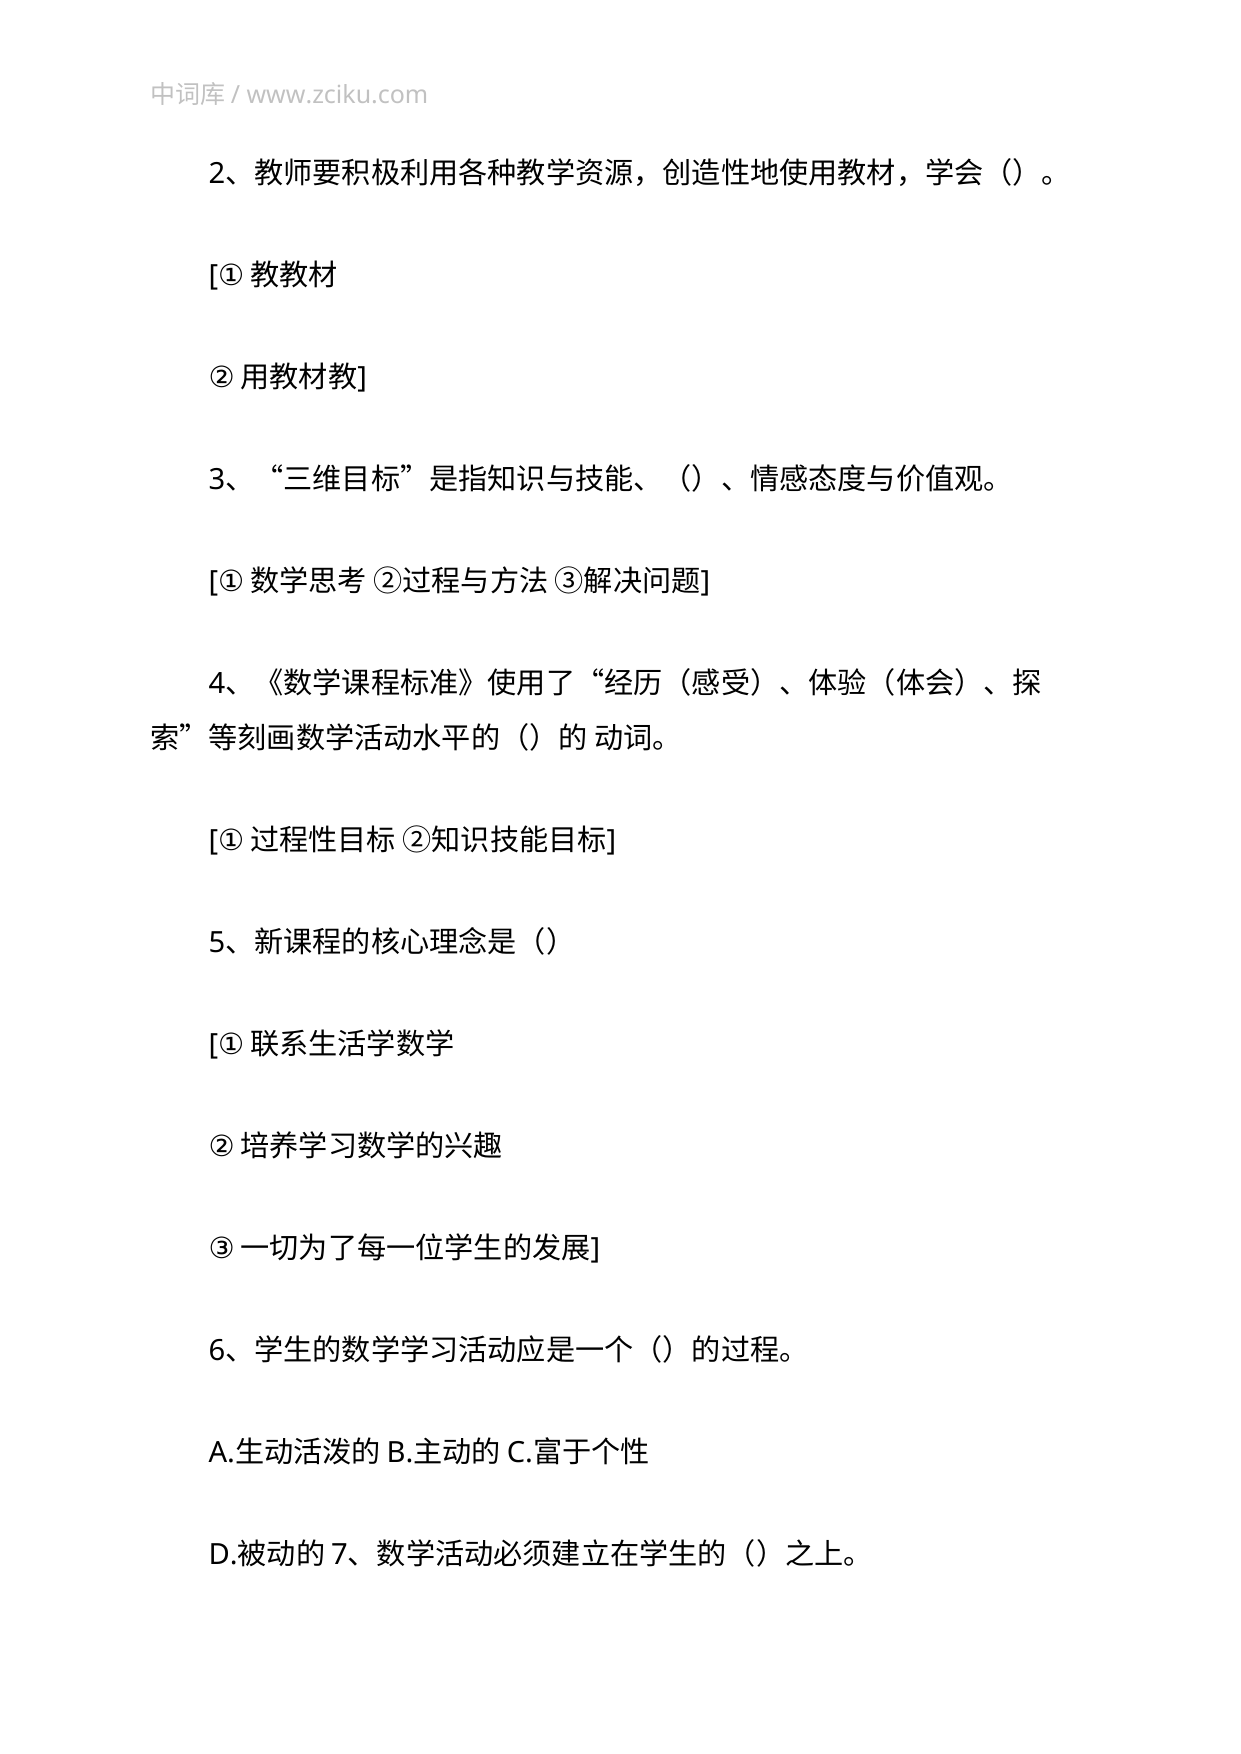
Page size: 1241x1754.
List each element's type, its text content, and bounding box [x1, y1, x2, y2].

text ③一切为了每一位学生的发展] [150, 1224, 1090, 1267]
text ②用教材教] [150, 354, 1090, 396]
text 4、《数学课程标准》使用了“经历（感受）、体验（体会）、探索”等刻画数学活动水平的（）的 动词。 [150, 660, 1090, 757]
text [①过程性目标 ②知识技能目标] [150, 817, 1090, 859]
text [①教教材 [150, 252, 1090, 294]
text ②培养学习数学的兴趣 [150, 1123, 1090, 1165]
text [①数学思考 ②过程与方法 ③解决问题] [150, 558, 1090, 600]
text 5、新课程的核心理念是（） [150, 919, 1090, 961]
text A.生动活泼的B.主动的C.富于个性 [150, 1428, 1090, 1471]
text 3、“三维目标”是指知识与技能、（）、情感态度与价值观。 [150, 456, 1090, 498]
text D.被动的7、数学活动必须建立在学生的（）之上。 [150, 1531, 1090, 1573]
text 6、学生的数学学习活动应是一个（）的过程。 [150, 1327, 1090, 1369]
text [①联系生活学数学 [150, 1021, 1090, 1063]
text 2、教师要积极利用各种教学资源，创造性地使用教材，学会（）。 [150, 150, 1090, 192]
